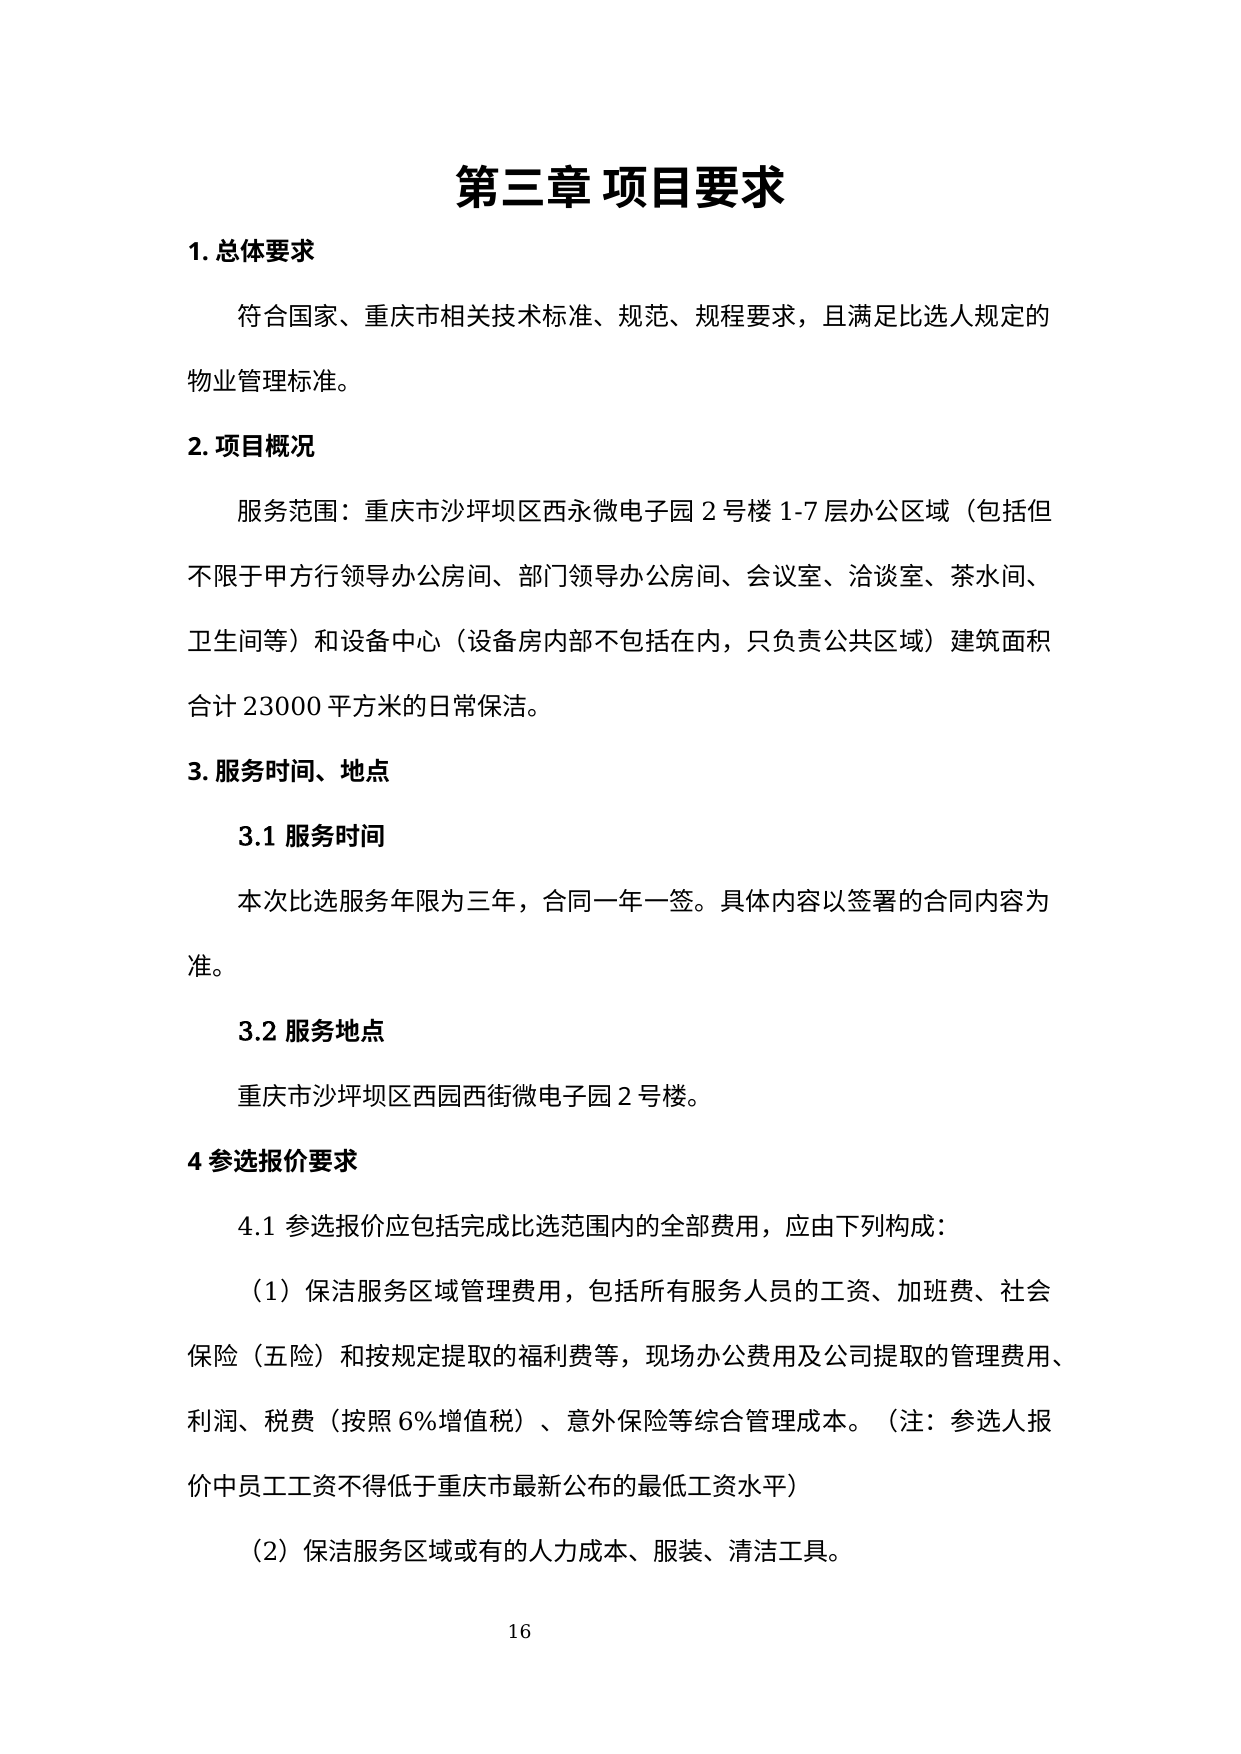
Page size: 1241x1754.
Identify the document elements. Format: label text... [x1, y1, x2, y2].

subtitle 3. 服务时间、地点 [187, 737, 1053, 802]
subtitle 3.1 服务时间 [187, 802, 1053, 867]
subtitle 1. 总体要求 [187, 217, 1053, 282]
subtitle 第三章 项目要求 [187, 154, 1053, 217]
text 4.1 参选报价应包括完成比选范围内的全部费用，应由下列构成： [187, 1192, 1053, 1257]
text 本次比选服务年限为三年，合同一年一签。具体内容以签署的合同内容为准。 [187, 867, 1053, 997]
subtitle 4 参选报价要求 [187, 1127, 1053, 1192]
text 服务范围：重庆市沙坪坝区西永微电子园2号楼1-7层办公区域（包括但不限于甲方行领导办公房间、部门领导办公房间、会议室、洽谈室、茶水间、卫生间等）和设备中心（设备房内部不包括在内，只负责公共区域）建筑面积合计23000平方米的日常保洁。 [187, 477, 1053, 737]
text 重庆市沙坪坝区西园西街微电子园2号楼。 [187, 1062, 1053, 1127]
text （1）保洁服务区域管理费用，包括所有服务人员的工资、加班费、社会保险（五险）和按规定提取的福利费等，现场办公费用及公司提取的管理费用、利润、税费（按照6%增值税）、意外保险等综合管理成本。（注：参选人报价中员工工资不得低于重庆市最新公布的最低工资水平） [187, 1257, 1053, 1517]
subtitle 项目概况 [187, 412, 1053, 477]
subtitle 3.2 服务地点 [187, 997, 1053, 1062]
text （2）保洁服务区域或有的人力成本、服装、清洁工具。 [187, 1517, 1053, 1582]
text 符合国家、重庆市相关技术标准、规范、规程要求，且满足比选人规定的物业管理标准。 [187, 282, 1053, 412]
